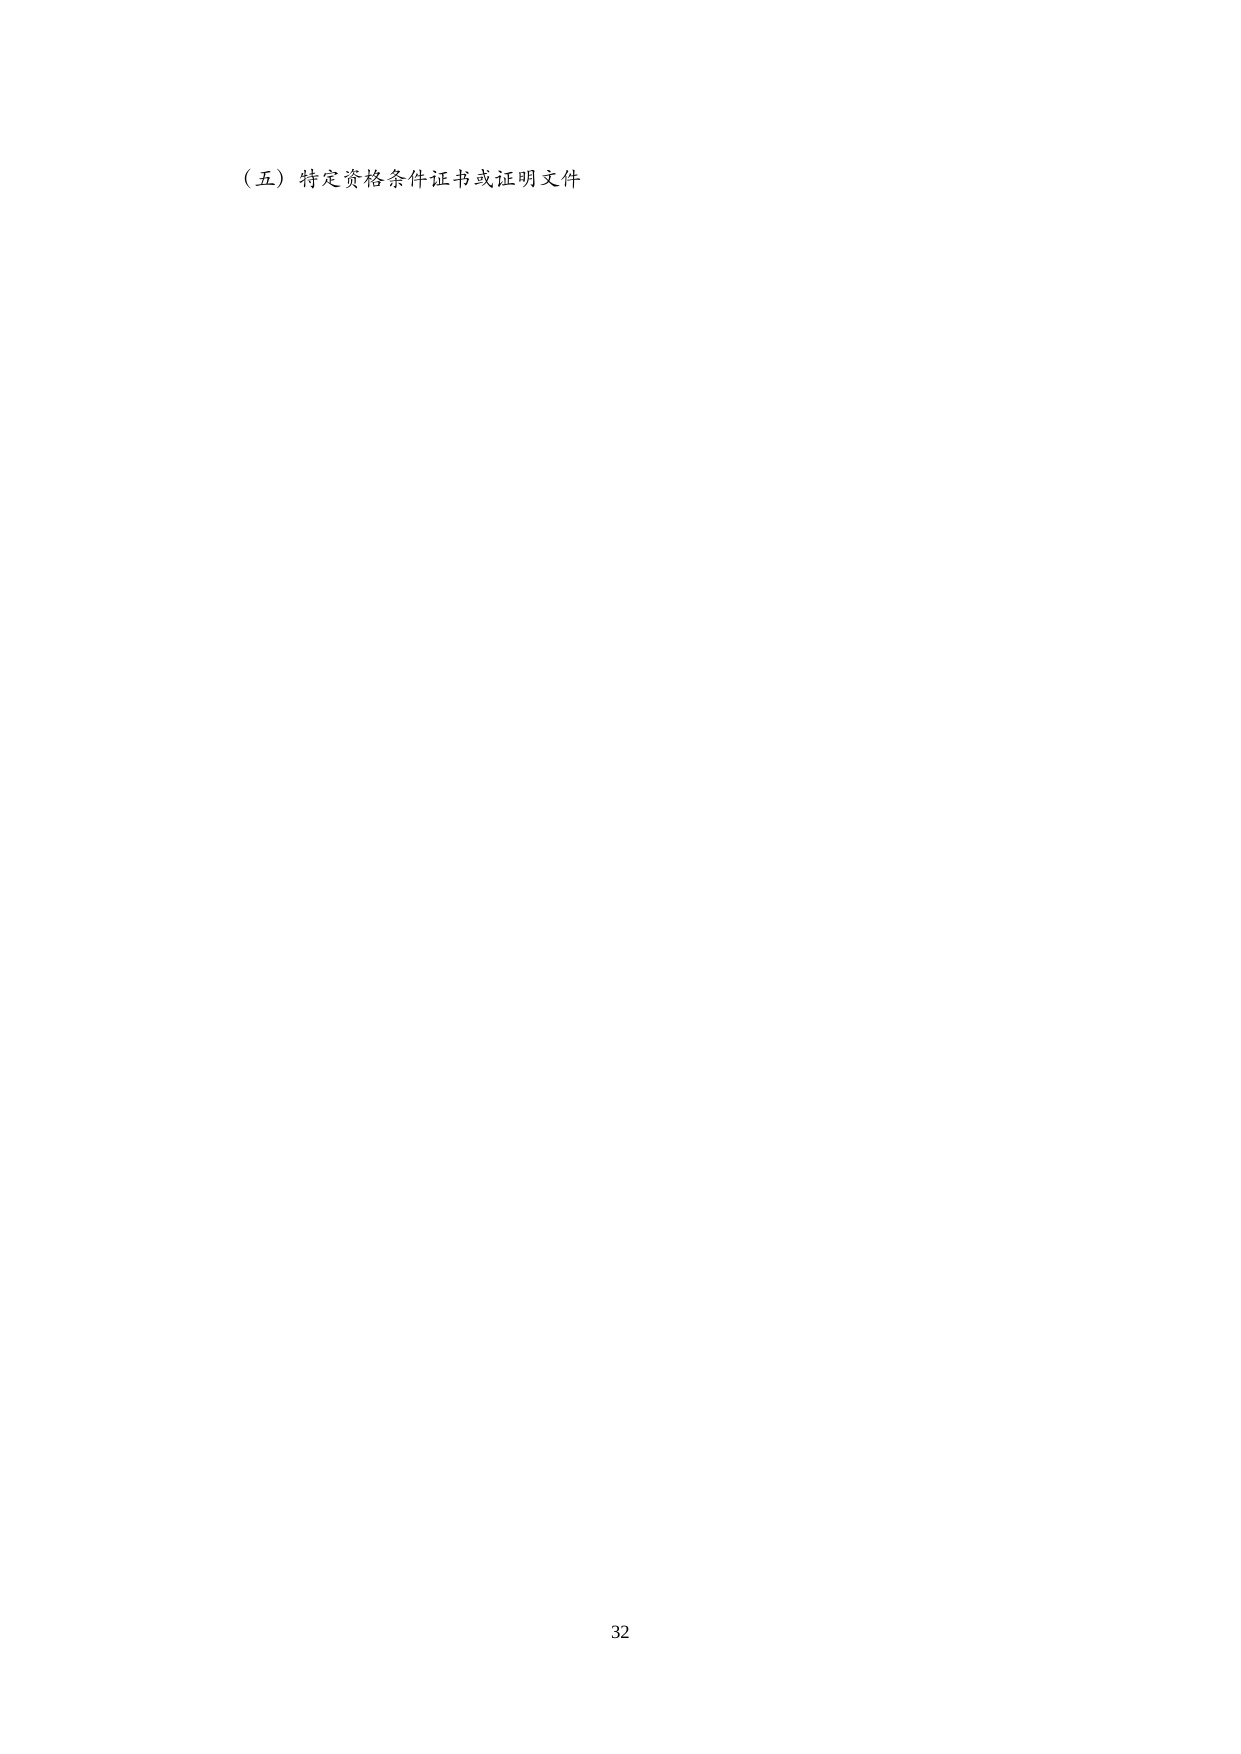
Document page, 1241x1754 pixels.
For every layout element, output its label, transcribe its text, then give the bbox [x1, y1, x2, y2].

text （五）特定资格条件证书或证明文件 [187, 162, 1053, 194]
